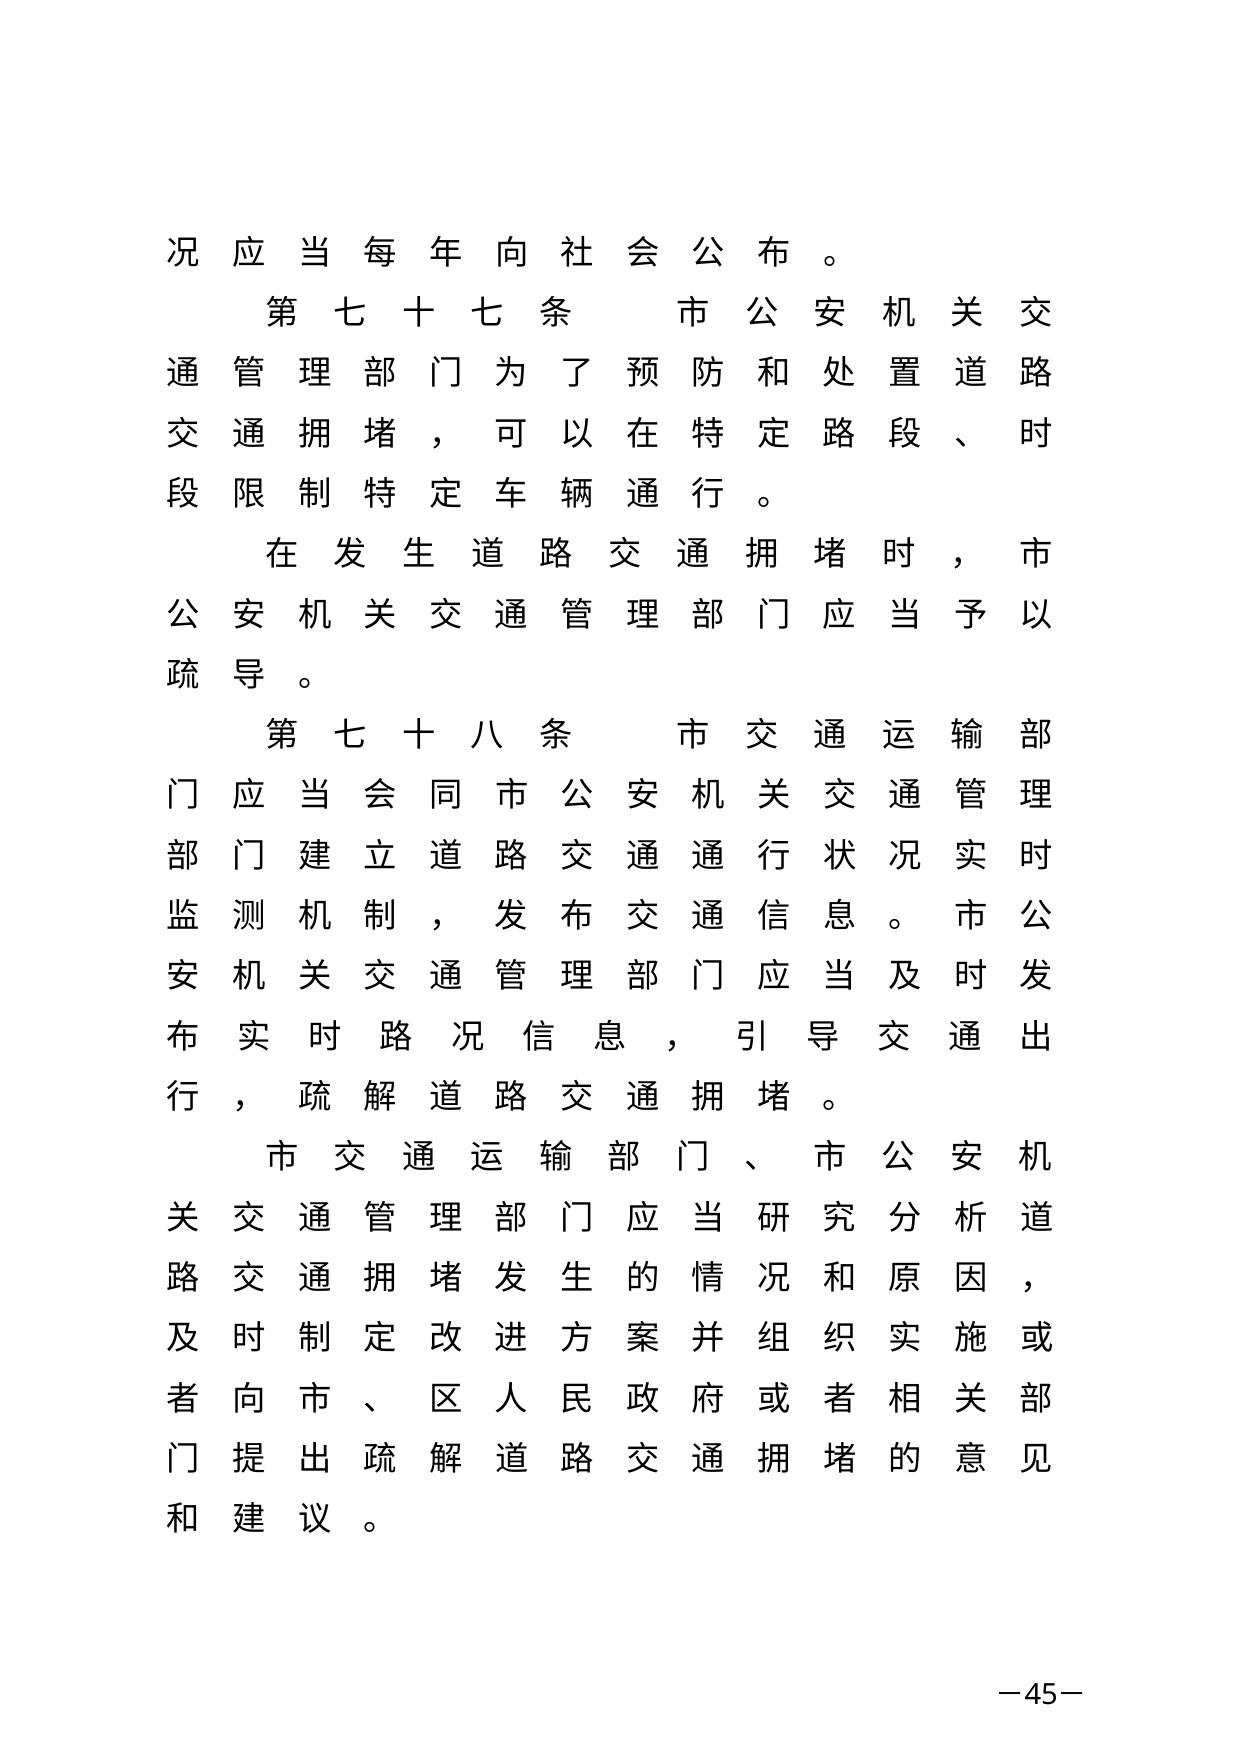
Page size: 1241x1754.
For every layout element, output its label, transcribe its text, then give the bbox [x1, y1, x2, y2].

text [167, 219, 1085, 280]
text 第七十八条 市交通运输部门应当会同市公安机关交通管理部门建立道路交通通行状况实时监测机制，发布交通信息。市公安机关交通管理部门应当及时发布实时路况信息，引导交通出行，疏解道路交通拥堵。 [167, 702, 1085, 1124]
text 第七十七条 市公安机关交通管理部门为了预防和处置道路交通拥堵，可以在特定路段、时段限制特定车辆通行。 [167, 280, 1085, 521]
text 市交通运输部门、市公安机关交通管理部门应当研究分析道路交通拥堵发生的情况和原因，及时制定改进方案并组织实施或者向市、区人民政府或者相关部门提出疏解道路交通拥堵的意见和建议。 [167, 1124, 1085, 1546]
text 在发生道路交通拥堵时，市公安机关交通管理部门应当予以疏导。 [167, 521, 1085, 702]
